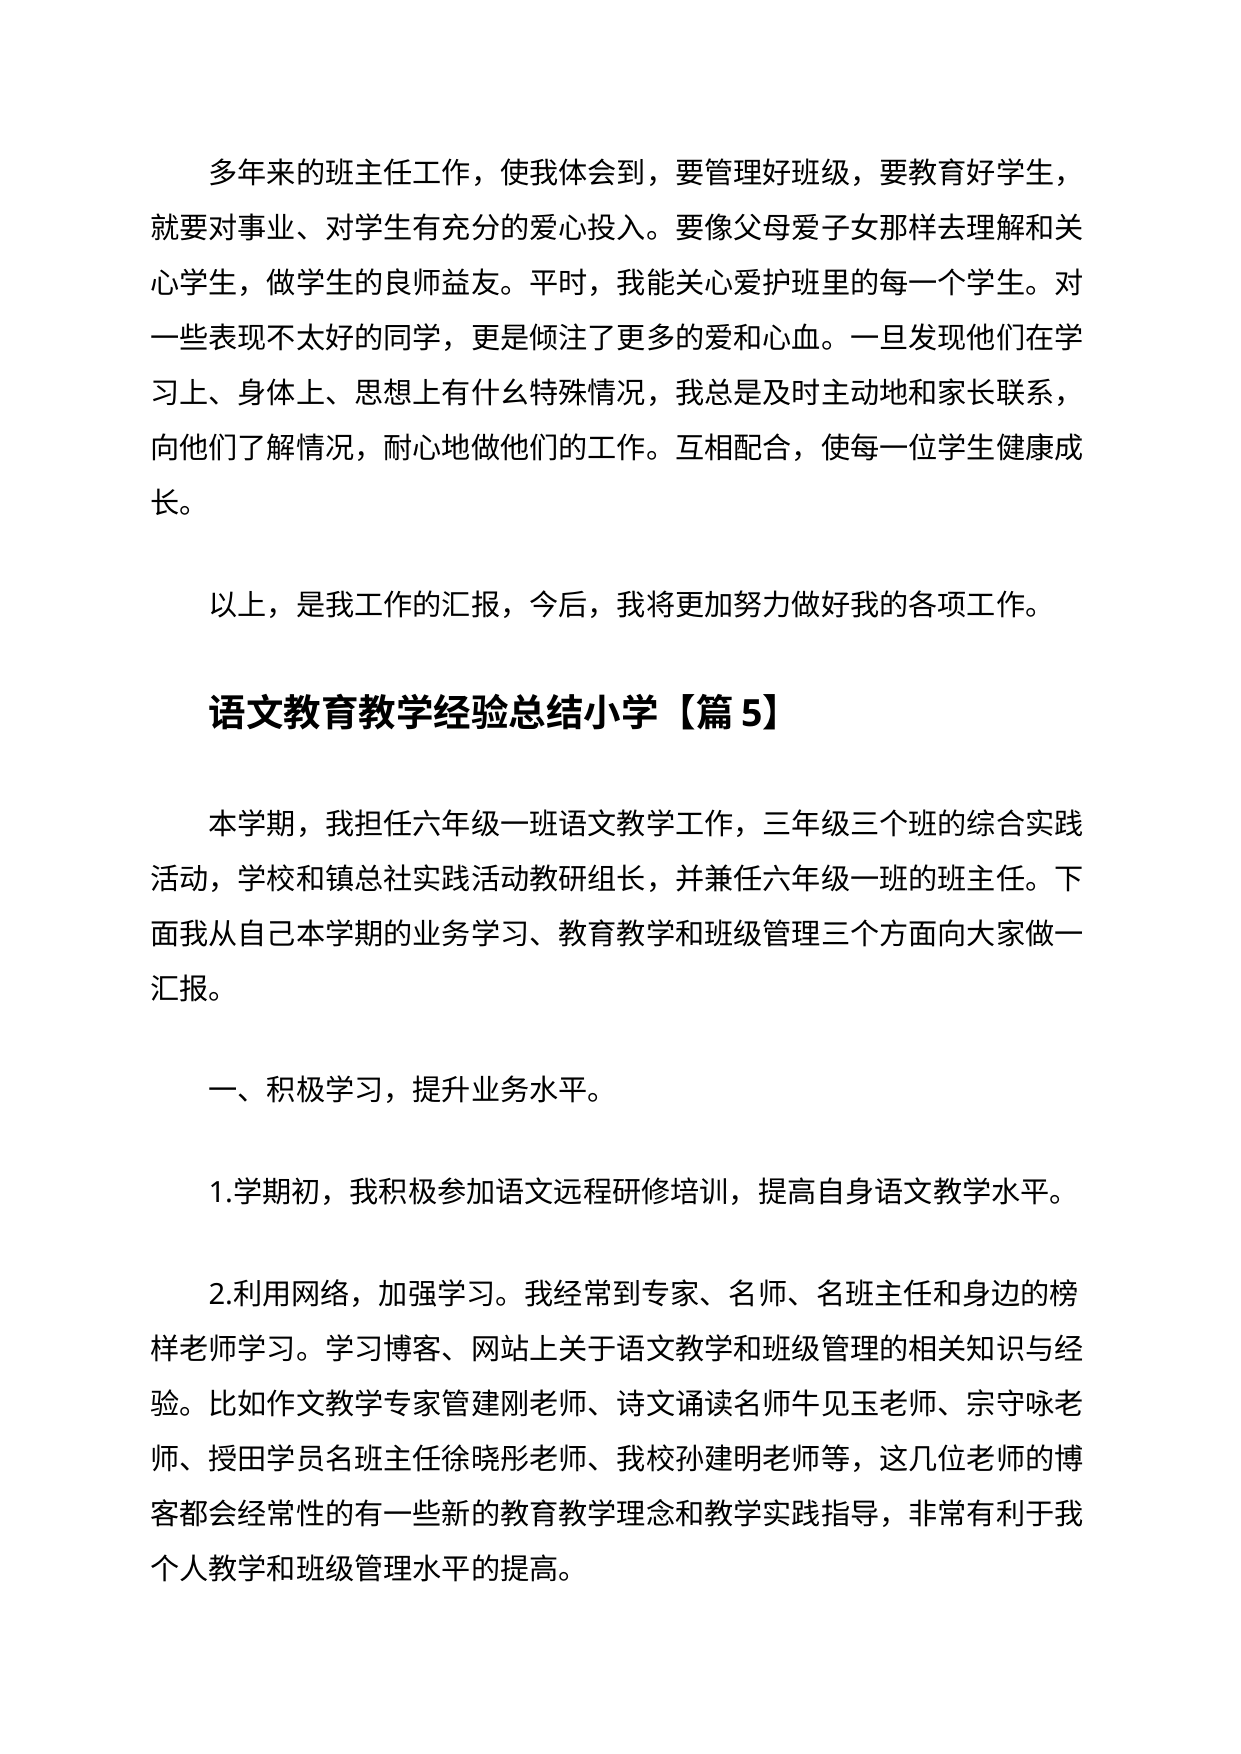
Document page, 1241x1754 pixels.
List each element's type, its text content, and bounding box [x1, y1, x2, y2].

text 1.学期初，我积极参加语文远程研修培训，提高自身语文教学水平。 [150, 1169, 1090, 1211]
text 多年来的班主任工作，使我体会到，要管理好班级，要教育好学生，就要对事业、对学生有充分的爱心投入。要像父母爱子女那样去理解和关心学生，做学生的良师益友。平时，我能关心爱护班里的每一个学生。对一些表现不太好的同学，更是倾注了更多的爱和心血。一旦发现他们在学习上、身体上、思想上有什幺特殊情况，我总是及时主动地和家长联系，向他们了解情况，耐心地做他们的工作。互相配合，使每一位学生健康成长。 [150, 150, 1090, 522]
text 本学期，我担任六年级一班语文教学工作，三年级三个班的综合实践活动，学校和镇总社实践活动教研组长，并兼任六年级一班的班主任。下面我从自己本学期的业务学习、教育教学和班级管理三个方面向大家做一汇报。 [150, 801, 1090, 1007]
text 以上，是我工作的汇报，今后，我将更加努力做好我的各项工作。 [150, 581, 1090, 623]
text 2.利用网络，加强学习。我经常到专家、名师、名班主任和身边的榜样老师学习。学习博客、网站上关于语文教学和班级管理的相关知识与经验。比如作文教学专家管建刚老师、诗文诵读名师牛见玉老师、宗守咏老师、授田学员名班主任徐晓彤老师、我校孙建明老师等，这几位老师的博客都会经常性的有一些新的教育教学理念和教学实践指导，非常有利于我个人教学和班级管理水平的提高。 [150, 1271, 1090, 1588]
text 语文教育教学经验总结小学【篇5】 [150, 683, 1090, 737]
text 一、积极学习，提升业务水平。 [150, 1067, 1090, 1109]
